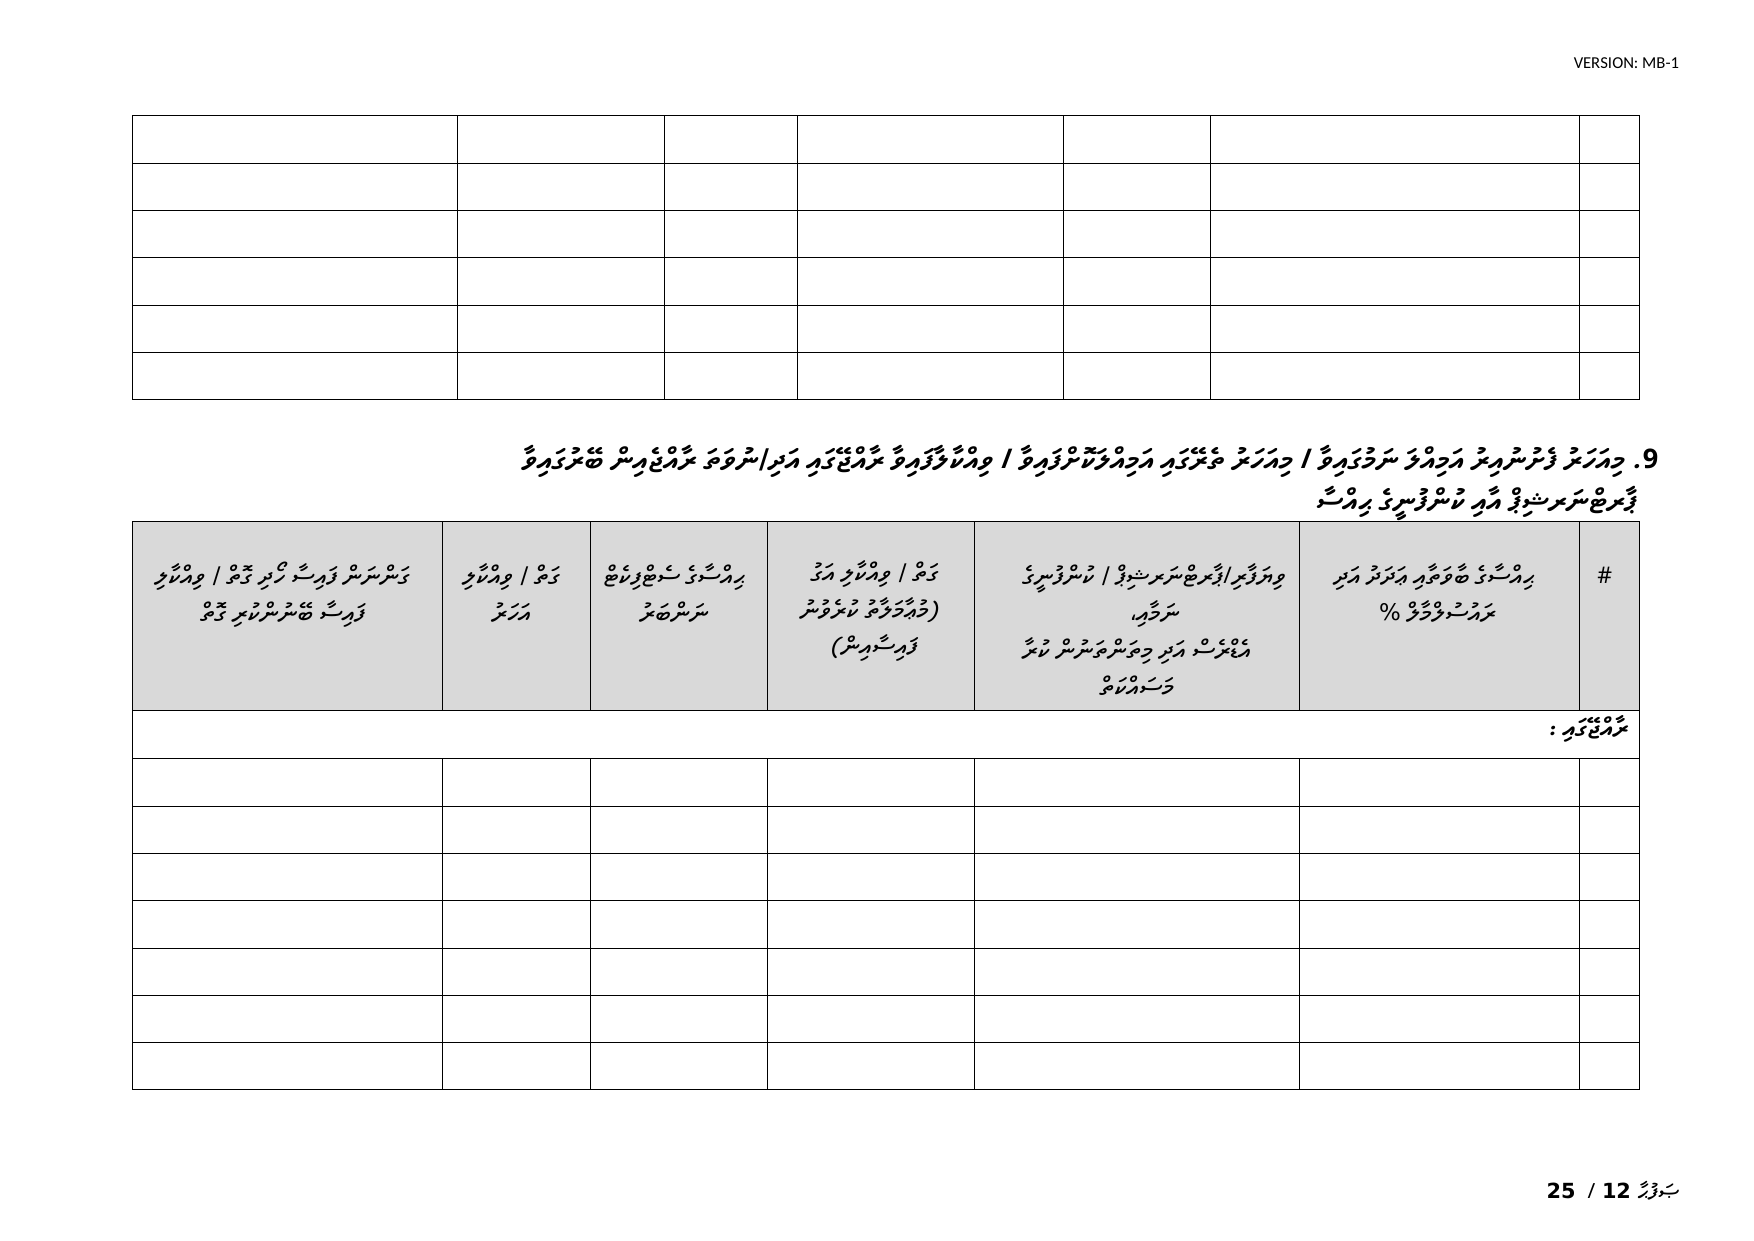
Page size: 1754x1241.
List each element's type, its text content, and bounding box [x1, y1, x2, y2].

table_cell [1064, 258, 1210, 304]
table_cell [768, 759, 974, 806]
table_cell [768, 901, 974, 947]
table_cell [591, 807, 767, 853]
table_cell [591, 901, 767, 947]
table_cell [975, 996, 1299, 1042]
table_cell [443, 949, 590, 995]
table_cell [1580, 759, 1639, 806]
table_cell [133, 996, 442, 1042]
table_cell [768, 854, 974, 900]
table_cell [798, 116, 1063, 163]
table_cell [133, 116, 457, 163]
table_cell [443, 807, 590, 853]
table_cell [1300, 901, 1579, 947]
table_cell [1580, 211, 1639, 257]
table_header ޙިއްސާގެ ބާވަތާއި ޢަދަދު އަދި ރައުސުލްމާލް % [1300, 522, 1579, 710]
table_cell [1211, 306, 1579, 352]
text ޕާރޓްނަރޝިޕް އާއި ކުންފުނީގެ ޙިއްސާ [192, 480, 1658, 521]
table_cell [975, 854, 1299, 900]
table_cell [1300, 854, 1579, 900]
table_cell [1300, 807, 1579, 853]
table_cell [1580, 949, 1639, 995]
table_cell [1211, 164, 1579, 210]
table_cell [443, 901, 590, 947]
table_cell [133, 164, 457, 210]
table_cell [665, 258, 797, 304]
table_cell [133, 949, 442, 995]
table_cell [665, 211, 797, 257]
table_cell [1580, 1043, 1639, 1089]
table_cell [1580, 258, 1639, 304]
table_cell [1580, 854, 1639, 900]
table_cell [1580, 164, 1639, 210]
table_cell [798, 353, 1063, 399]
table_cell [458, 258, 664, 304]
table_cell [1211, 353, 1579, 399]
table_cell [443, 854, 590, 900]
table_cell [1300, 759, 1579, 806]
table_cell [665, 116, 797, 163]
table_cell [975, 1043, 1299, 1089]
table_cell [975, 759, 1299, 806]
table_header ވިޔަފާރި/ޕާރޓްނަރޝިޕް / ކުންފުނީގެ ނަމާއި، އެޑްރެސް އަދި މިތަންތަނުން ކުރާ މަސައްކަތް [975, 522, 1299, 710]
table_cell [1580, 996, 1639, 1042]
table_cell [798, 258, 1063, 304]
table_cell [798, 211, 1063, 257]
table_cell [443, 996, 590, 1042]
table_cell [133, 353, 457, 399]
table_cell [1064, 116, 1210, 163]
table_cell [1300, 949, 1579, 995]
table_cell [1580, 353, 1639, 399]
table_cell [975, 949, 1299, 995]
table_cell [133, 211, 457, 257]
table_cell [1580, 901, 1639, 947]
table_header ގަންނަން ފައިސާ ހޯދި ގޮތް / ވިއްކާލި ފައިސާ ބޭނުންކުރި ގޮތް [133, 522, 442, 710]
table_cell [458, 353, 664, 399]
table_cell [458, 211, 664, 257]
table_cell [133, 306, 457, 352]
table_cell [665, 306, 797, 352]
table_cell [133, 759, 442, 806]
table_cell [1580, 807, 1639, 853]
table_header ގަތް / ވިއްކާލި އަހަރު [443, 522, 590, 710]
table_cell [443, 1043, 590, 1089]
table_header ގަތް / ވިއްކާލި އަގު (މުޢާމަލާތު ކުރެވުނު ފައިސާއިން) [768, 522, 974, 710]
table_cell [458, 116, 664, 163]
table_cell [591, 1043, 767, 1089]
table_cell [1580, 116, 1639, 163]
table_cell [768, 807, 974, 853]
table_cell [1580, 306, 1639, 352]
table_cell [768, 1043, 974, 1089]
table_cell [458, 306, 664, 352]
table_cell [591, 854, 767, 900]
table_cell [768, 996, 974, 1042]
table_cell [798, 164, 1063, 210]
table_cell [1064, 211, 1210, 257]
table_cell [591, 949, 767, 995]
table_cell [133, 854, 442, 900]
table_header ޙިއްސާގެ ސެޓްފިކެޓް ނަންބަރު [591, 522, 767, 710]
table_cell [1211, 116, 1579, 163]
table_cell [443, 759, 590, 806]
table_cell [591, 996, 767, 1042]
table_cell [975, 901, 1299, 947]
table_cell [1211, 258, 1579, 304]
text 9. މިއަހަރު ފެށުނުއިރު އަމިއްލަ ނަމުގައިވާ / މިއަހަރު ތެރޭގައި އަމިއްލަކޮށްފައިވާ / ވިއްކާލާފައިވާ ރާއްޖޭގައި އަދި/ނުވަތަ ރާއްޖެއިން ބޭރުގައިވާ [192, 440, 1658, 480]
table_cell [1064, 164, 1210, 210]
table_cell [768, 949, 974, 995]
table_cell [1300, 996, 1579, 1042]
table_cell [133, 807, 442, 853]
table_cell [665, 164, 797, 210]
table_cell [591, 759, 767, 806]
table_cell [798, 306, 1063, 352]
table_cell [665, 353, 797, 399]
table_cell [1064, 306, 1210, 352]
table_cell [458, 164, 664, 210]
table_cell [975, 807, 1299, 853]
table_cell [133, 258, 457, 304]
table_cell [1211, 211, 1579, 257]
table_cell [1064, 353, 1210, 399]
table_cell [133, 1043, 442, 1089]
table_header # [1580, 522, 1639, 710]
table_cell ރާއްޖޭގައި : [133, 711, 1639, 758]
table_cell [1300, 1043, 1579, 1089]
table_cell [133, 901, 442, 947]
